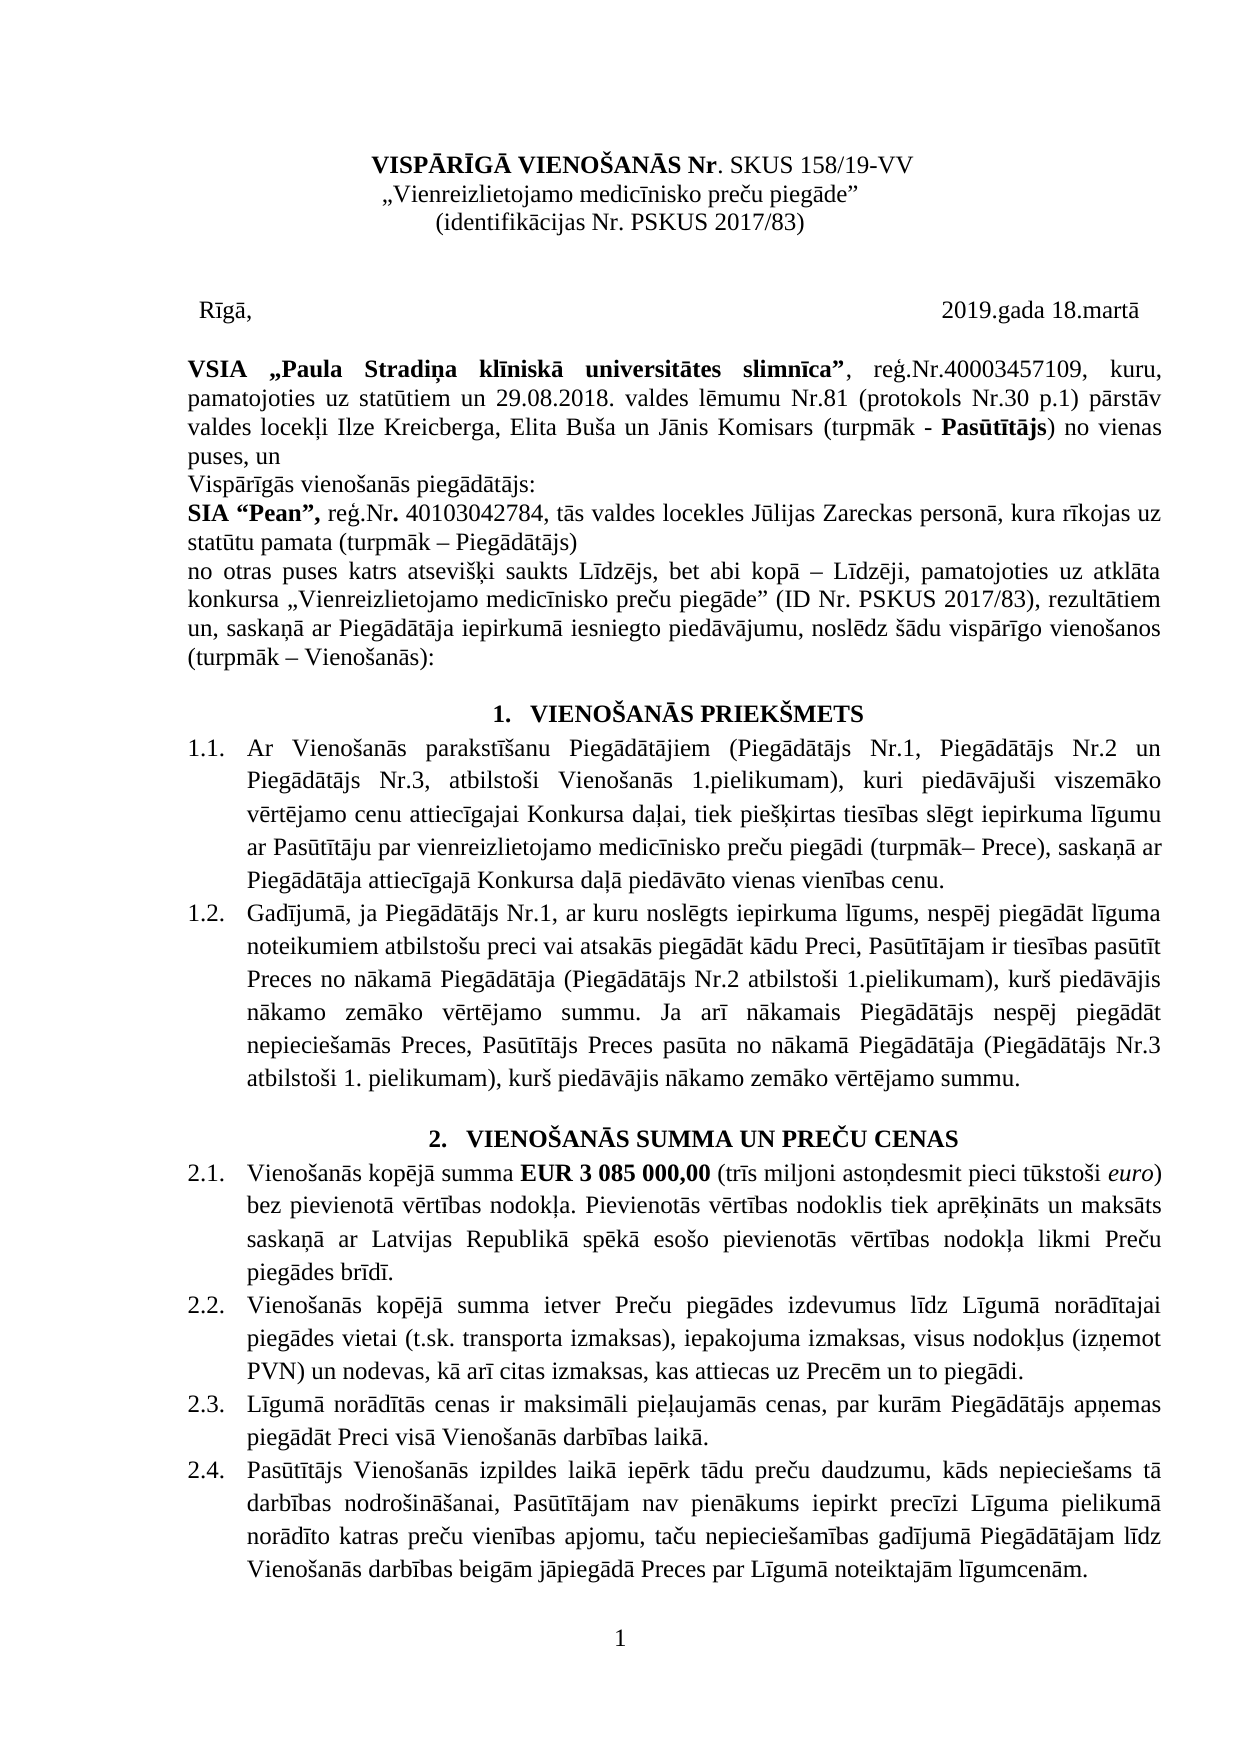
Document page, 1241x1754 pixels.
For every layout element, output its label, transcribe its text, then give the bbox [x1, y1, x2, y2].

text (identifikācijas Nr. PSKUS 2017/83) [187, 207, 1053, 236]
table_header Rīgā, [188, 265, 674, 326]
text VISPĀRĪGĀ VIENOŠANĀS Nr. SKUS 158/19-VV [187, 150, 1097, 179]
text SIA “Pean”, reģ.Nr. 40103042784, tās valdes locekles Jūlijas Zareckas personā, kura rīkojas uz statūtu pamata (turpmāk – Piegādātājs) [187, 498, 1162, 556]
text Vispārīgās vienošanās piegādātājs: [187, 469, 1162, 498]
text no otras puses katrs atsevišķi saukts Līdzējs, bet abi kopā – Līdzēji, pamatojoties uz atklāta konkursa „Vienreizlietojamo medicīnisko preču piegāde” (ID Nr. PSKUS 2017/83), rezultātiem un, saskaņā ar Piegādātāja iepirkumā iesniegto piedāvājumu, noslēdz šādu vispārīgo vienošanos (turpmāk – Vienošanās): [187, 556, 1162, 671]
list Vienošanās kopējā summa ietver Preču piegādes izdevumus līdz Līgumā norādītajai piegādes vietai (t.sk. transporta izmaksas), iepakojuma izmaksas, visus nodokļus (izņemot PVN) un nodevas, kā arī citas izmaksas, kas attiecas uz Precēm un to piegādi. [187, 1290, 1162, 1384]
list VIENOŠANĀS SUMMA UN PREČU CENAS [225, 1124, 1162, 1153]
table_header 2019.gada 18.martā [674, 265, 1162, 326]
list Gadījumā, ja Piegādātājs Nr.1, ar kuru noslēgts iepirkuma līgums, nespēj piegādāt līguma noteikumiem atbilstošu preci vai atsakās piegādāt kādu Preci, Pasūtītājam ir tiesības pasūtīt Preces no nākamā Piegādātāja (Piegādātājs Nr.2 atbilstoši 1.pielikumam), kurš piedāvājis nākamo zemāko vērtējamo summu. Ja arī nākamais Piegādātājs nespēj piegādāt nepieciešamās Preces, Pasūtītājs Preces pasūta no nākamā Piegādātāja (Piegādātājs Nr.3 atbilstoši 1. pielikumam), kurš piedāvājis nākamo zemāko vērtējamo summu. [187, 898, 1162, 1092]
list Līgumā norādītās cenas ir maksimāli pieļaujamās cenas, par kurām Piegādātājs apņemas piegādāt Preci visā Vienošanās darbības laikā. [187, 1389, 1162, 1451]
list Vienošanās kopējā summa EUR 3 085 000,00 (trīs miljoni astoņdesmit pieci tūkstoši euro) bez pievienotā vērtības nodokļa. Pievienotās vērtības nodoklis tiek aprēķināts un maksāts saskaņā ar Latvijas Republikā spēkā esošo pievienotās vērtības nodokļa likmi Preču piegādes brīdī. [187, 1158, 1162, 1285]
list VIENOŠANĀS PRIEKŠMETS [194, 699, 1162, 728]
text VSIA „Paula Stradiņa klīniskā universitātes slimnīca”, reģ.Nr.40003457109, kuru, pamatojoties uz statūtiem un 29.08.2018. valdes lēmumu Nr.81 (protokols Nr.30 p.1) pārstāv valdes locekļi Ilze Kreicberga, Elita Buša un Jānis Komisars (turpmāk - Pasūtītājs) no vienas puses, un [187, 354, 1162, 469]
list Ar Vienošanās parakstīšanu Piegādātājiem (Piegādātājs Nr.1, Piegādātājs Nr.2 un Piegādātājs Nr.3, atbilstoši Vienošanās 1.pielikumam), kuri piedāvājuši viszemāko vērtējamo cenu attiecīgajai Konkursa daļai, tiek piešķirtas tiesības slēgt iepirkuma līgumu ar Pasūtītāju par vienreizlietojamo medicīnisko preču piegādi (turpmāk– Prece), saskaņā ar Piegādātāja attiecīgajā Konkursa daļā piedāvāto vienas vienības cenu. [187, 733, 1162, 893]
list Pasūtītājs Vienošanās izpildes laikā iepērk tādu preču daudzumu, kāds nepieciešams tā darbības nodrošināšanai, Pasūtītājam nav pienākums iepirkt precīzi Līguma pielikumā norādīto katras preču vienības apjomu, taču nepieciešamības gadījumā Piegādātājam līdz Vienošanās darbības beigām jāpiegādā Preces par Līgumā noteiktajām līgumcenām. [187, 1455, 1162, 1583]
text „Vienreizlietojamo medicīnisko preču piegāde” [187, 179, 1053, 207]
